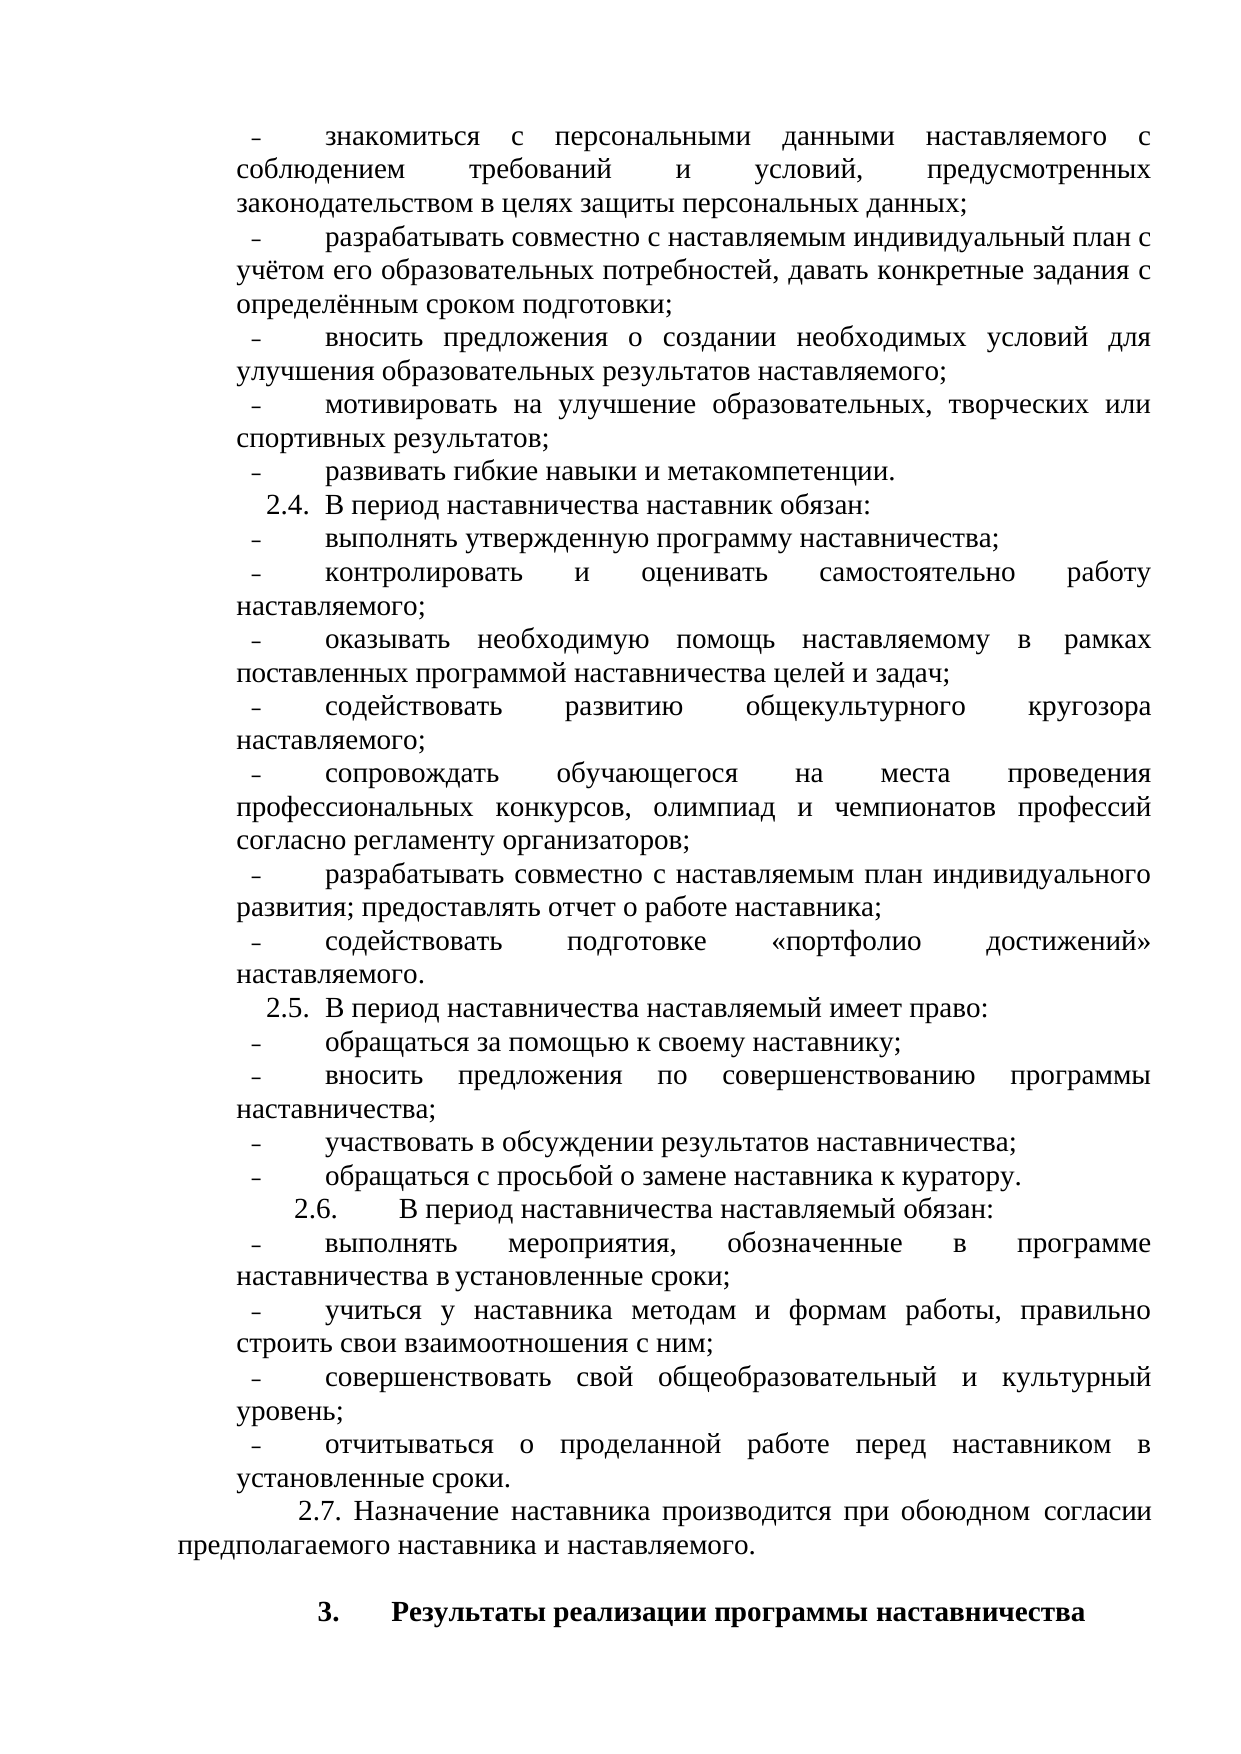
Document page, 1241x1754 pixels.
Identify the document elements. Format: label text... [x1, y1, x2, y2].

list отчитываться о проделанной работе перед наставником в установленные сроки. [236, 1426, 1152, 1493]
list обращаться за помощью к своему наставнику; [236, 1024, 1152, 1057]
list разрабатывать совместно с наставляемым индивидуальный план с учётом его образовательных потребностей, давать конкретные задания с определённым сроком подготовки; [236, 219, 1152, 319]
list участвовать в обсуждении результатов наставничества; [236, 1124, 1152, 1158]
list совершенствовать свой общеобразовательный и культурный уровень; [236, 1359, 1152, 1426]
list выполнять утвержденную программу наставничества; [236, 521, 1152, 554]
list выполнять мероприятия, обозначенные в программе наставничества в установленные сроки; [236, 1225, 1152, 1292]
list оказывать необходимую помощь наставляемому в рамках поставленных программой наставничества целей и задач; [236, 621, 1152, 688]
list обращаться с просьбой о замене наставника к куратору. [236, 1158, 1152, 1191]
list развивать гибкие навыки и метакомпетенции. [236, 453, 1152, 487]
subtitle Результаты реализации программы наставничества [177, 1594, 1152, 1627]
list знакомиться с персональными данными наставляемого с соблюдением требований и условий, предусмотренных законодательством в целях защиты персональных данных; [236, 118, 1152, 219]
list В период наставничества наставник обязан: [177, 487, 1152, 521]
list сопровождать обучающегося на места проведения профессиональных конкурсов, олимпиад и чемпионатов профессий согласно регламенту организаторов; [236, 755, 1152, 856]
list содействовать развитию общекультурного кругозора наставляемого; [236, 688, 1152, 755]
list вносить предложения по совершенствованию программы наставничества; [236, 1057, 1152, 1124]
list мотивировать на улучшение образовательных, творческих или спортивных результатов; [236, 386, 1152, 453]
list разрабатывать совместно с наставляемым план индивидуального развития; предоставлять отчет о работе наставника; [236, 856, 1152, 923]
list контролировать и оценивать самостоятельно работу наставляемого; [236, 554, 1152, 621]
list В период наставничества наставляемый обязан: [227, 1191, 1152, 1225]
text 2.7. Назначение наставника производится при обоюдном согласии предполагаемого наставника и наставляемого. [177, 1493, 1152, 1560]
list учиться у наставника методам и формам работы, правильно строить свои взаимоотношения с ним; [236, 1292, 1152, 1359]
list вносить предложения о создании необходимых условий для улучшения образовательных результатов наставляемого; [236, 319, 1152, 386]
list В период наставничества наставляемый имеет право: [177, 990, 1152, 1024]
list содействовать подготовке «портфолио достижений» наставляемого. [236, 923, 1152, 990]
